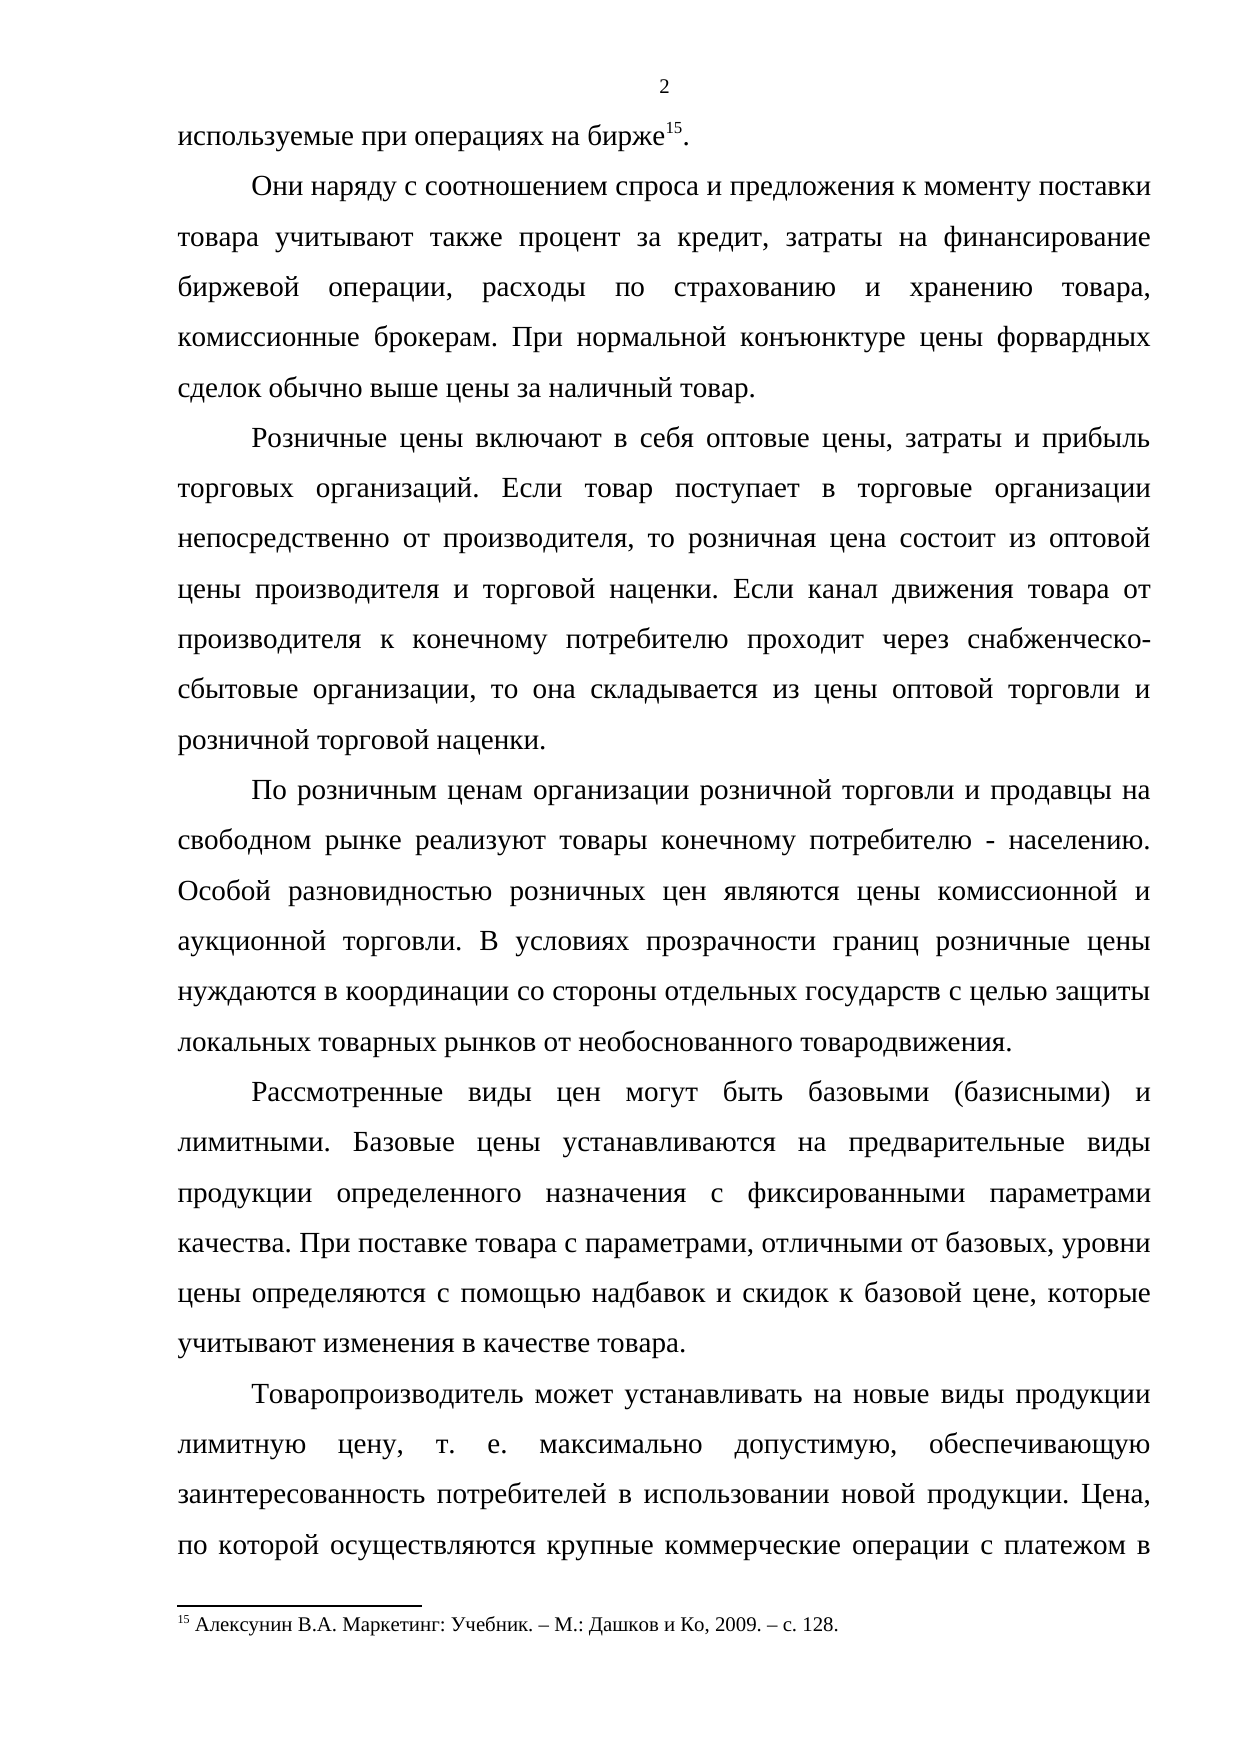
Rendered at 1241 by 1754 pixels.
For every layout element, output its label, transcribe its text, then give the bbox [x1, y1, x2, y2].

text Они наряду с соотношением спроса и предложения к моменту поставки товара учитывают также процент за кредит, затраты на финансирование биржевой операции, расходы по страхованию и хранению товара, комиссионные брокерам. При нормальной конъюнктуре цены форвардных сделок обычно выше цены за наличный товар. [177, 168, 1152, 403]
text Розничные цены включают в себя оптовые цены, затраты и прибыль торговых организаций. Если товар поступает в торговые организации непосредственно от производителя, то розничная цена состоит из оптовой цены производителя и торговой наценки. Если канал движения товара от производителя к конечному потребителю проходит через снабженческо-сбытовые организации, то она складывается из цены оптовой торговли и розничной торговой наценки. [177, 420, 1152, 755]
text Рассмотренные виды цен могут быть базовыми (базисными) и лимитными. Базовые цены устанавливаются на предварительные виды продукции определенного назначения с фиксированными параметрами качества. При поставке товара с параметрами, отличными от базовых, уровни цены определяются с помощью надбавок и скидок к базовой цене, которые учитывают изменения в качестве товара. [177, 1074, 1152, 1359]
text По розничным ценам организации розничной торговли и продавцы на свободном рынке реализуют товары конечному потребителю - населению. Особой разновидностью розничных цен являются цены комиссионной и аукционной торговли. В условиях прозрачности границ розничные цены нуждаются в координации со стороны отдельных государств с целью защиты локальных товарных рынков от необоснованного товародвижения. [177, 772, 1152, 1057]
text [177, 118, 1152, 152]
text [177, 1376, 1152, 1560]
